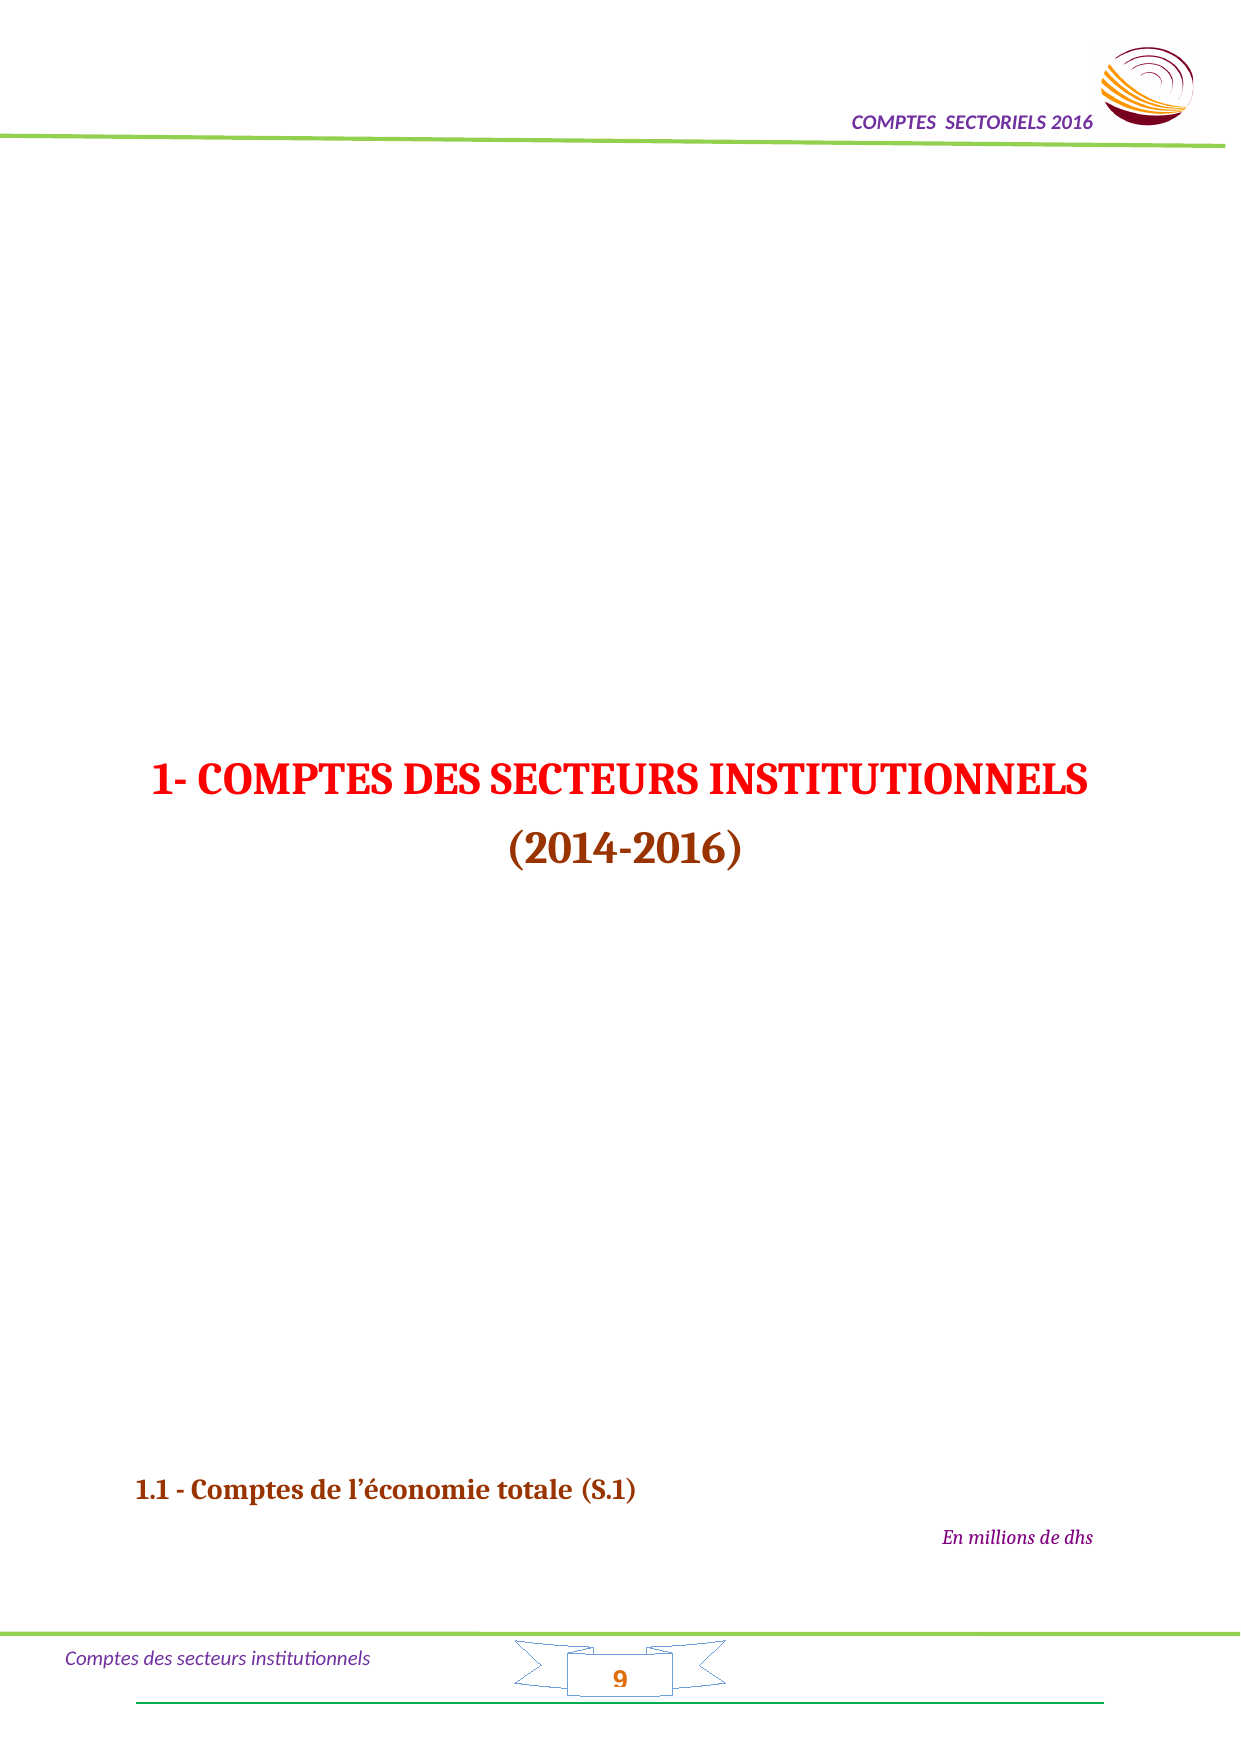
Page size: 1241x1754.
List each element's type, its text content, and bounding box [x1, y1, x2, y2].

text (2014-2016) [136, 808, 1104, 877]
text 1- COMPTES DES SECTEURS INSTITUTIONNELS [136, 739, 1104, 808]
text En millions de dhs [136, 1526, 1104, 1550]
text 1.1 - Comptes de l’économie totale (S.1) [136, 1473, 1104, 1507]
